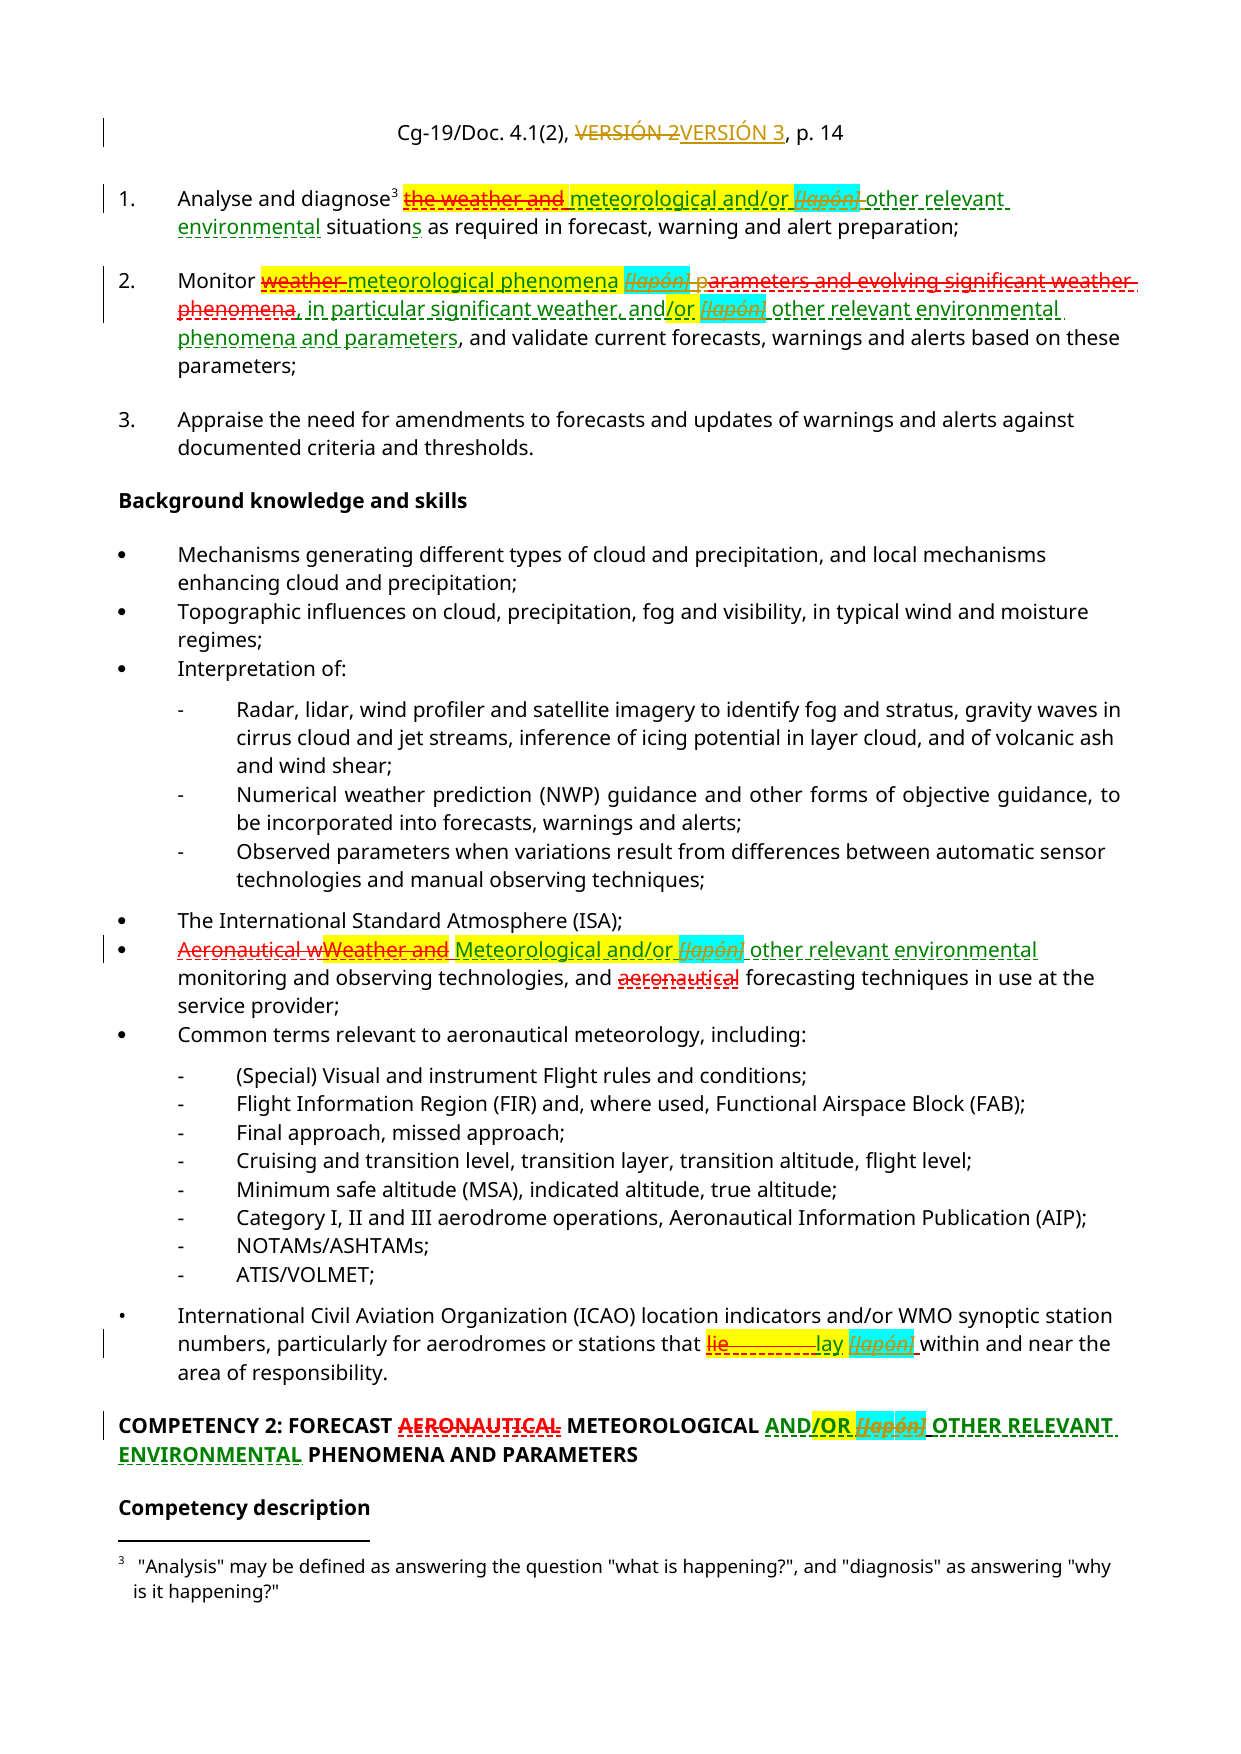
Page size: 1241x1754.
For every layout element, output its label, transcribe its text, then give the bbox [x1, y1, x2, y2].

text  Aeronautical wWeather andMeteorological and/or other relevant environmental monitoring and observing technologies, and aeronautical forecasting techniques in use at the service provider; [118, 935, 1140, 1020]
text - Radar, lidar, wind profiler and satellite imagery to identify fog and stratus, gravity waves in cirrus cloud and jet streams, inference of icing potential in layer cloud, and of volcanic ash and wind shear; [177, 695, 1140, 780]
text  Common terms relevant to aeronautical meteorology, including: [118, 1020, 1140, 1048]
text  The International Standard Atmosphere (ISA); [118, 906, 1140, 935]
text - Observed parameters when variations result from differences between automatic sensor technologies and manual observing techniques; [177, 837, 1122, 894]
text - NOTAMs/ASHTAMs; [177, 1232, 1140, 1260]
text - Flight Information Region (FIR) and, where used, Functional Airspace Block (FAB); [177, 1089, 1140, 1118]
text - ATIS/VOLMET; [177, 1260, 1140, 1288]
text  Mechanisms generating different types of cloud and precipitation, and local mechanisms enhancing cloud and precipitation; [118, 540, 1140, 597]
text Competency description [118, 1493, 1122, 1522]
text - Numerical weather prediction (NWP) guidance and other forms of objective guidance, to be incorporated into forecasts, warnings and alerts; [177, 780, 1122, 837]
text COMPETENCY 2: FORECAST AERONAUTICAL METEOROLOGICAL AND/OR OTHER RELEVANT ENVIRONMENTAL PHENOMENA AND PARAMETERS [118, 1411, 1140, 1468]
text • International Civil Aviation Organization (ICAO) location indicators and/or WMO synoptic station numbers, particularly for aerodromes or stations that lie lay within and near the area of responsibility. [118, 1301, 1140, 1386]
text - Cruising and transition level, transition layer, transition altitude, flight level; [177, 1146, 1140, 1175]
text Background knowledge and skills [118, 487, 1140, 515]
text  Topographic influences on cloud, precipitation, fog and visibility, in typical wind and moisture regimes; [118, 597, 1140, 654]
text  Interpretation of: [118, 654, 1140, 682]
text 2. Monitor weather meteorological phenomena arameters and evolving significant weather phenomena, in particular significant weather, and/or other relevant environmental phenomena and parameters, and validate current forecasts, warnings and alerts based on these parameters; [118, 266, 1140, 380]
text - (Special) Visual and instrument Flight rules and conditions; [177, 1061, 1140, 1089]
text 1. Analyse and diagnose the weather andmeteorological and/or other relevant environmental situations as required in forecast, warning and alert preparation; [118, 184, 1140, 241]
text - Final approach, missed approach; [177, 1118, 1140, 1146]
text - Category I, II and III aerodrome operations, Aeronautical Information Publication (AIP); [177, 1203, 1140, 1232]
text - Minimum safe altitude (MSA), indicated altitude, true altitude; [177, 1175, 1140, 1203]
text 3. Appraise the need for amendments to forecasts and updates of warnings and alerts against documented criteria and thresholds. [118, 405, 1140, 462]
